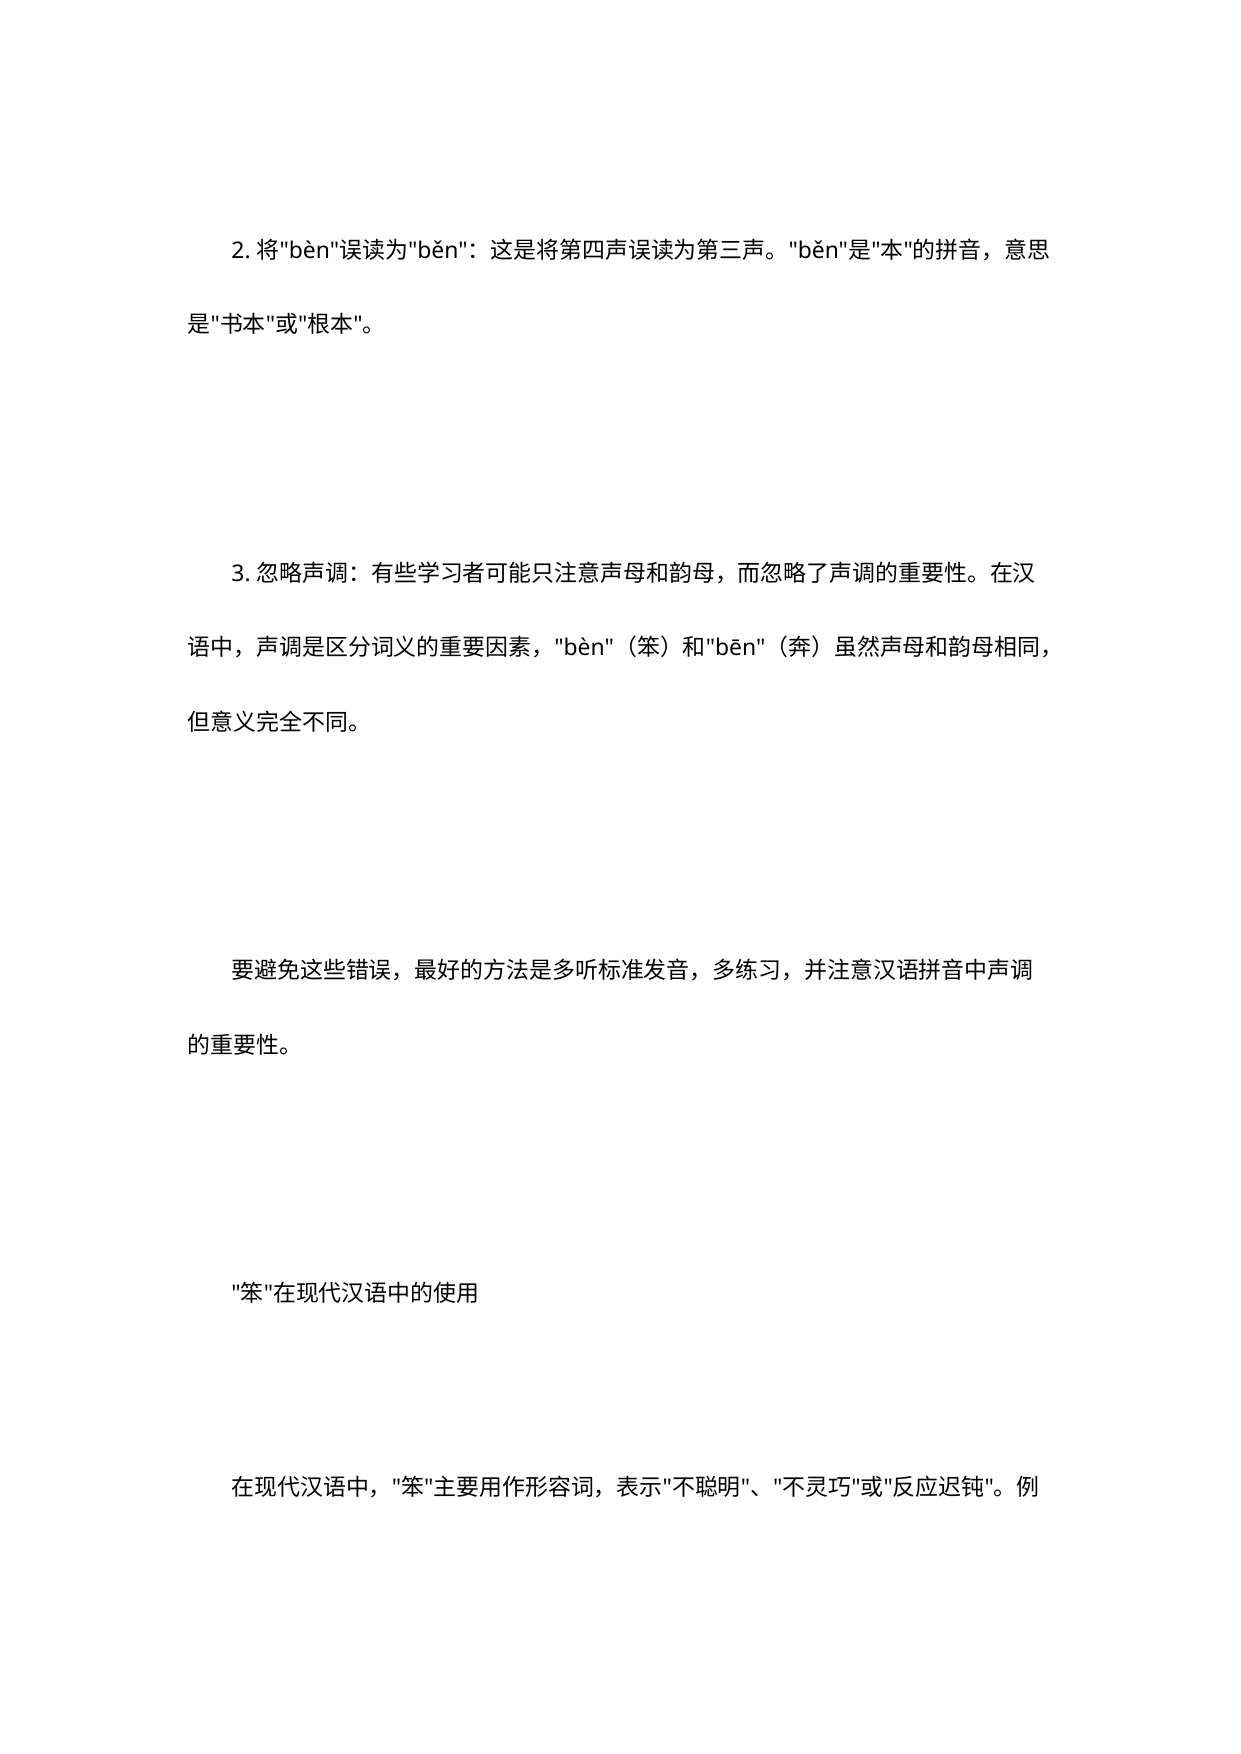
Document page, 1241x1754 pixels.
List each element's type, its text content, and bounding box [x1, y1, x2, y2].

text 要避免这些错误，最好的方法是多听标准发音，多练习，并注意汉语拼音中声调的重要性。 [187, 936, 1053, 1076]
text 3. 忽略声调：有些学习者可能只注意声母和韵母，而忽略了声调的重要性。在汉语中，声调是区分词义的重要因素，"bèn"（笨）和"bēn"（奔）虽然声母和韵母相同，但意义完全不同。 [187, 539, 1053, 753]
text 2. 将"bèn"误读为"běn"：这是将第四声误读为第三声。"běn"是"本"的拼音，意思是"书本"或"根本"。 [187, 216, 1053, 356]
text "笨"在现代汉语中的使用 [187, 1259, 1053, 1324]
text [187, 1453, 1053, 1518]
